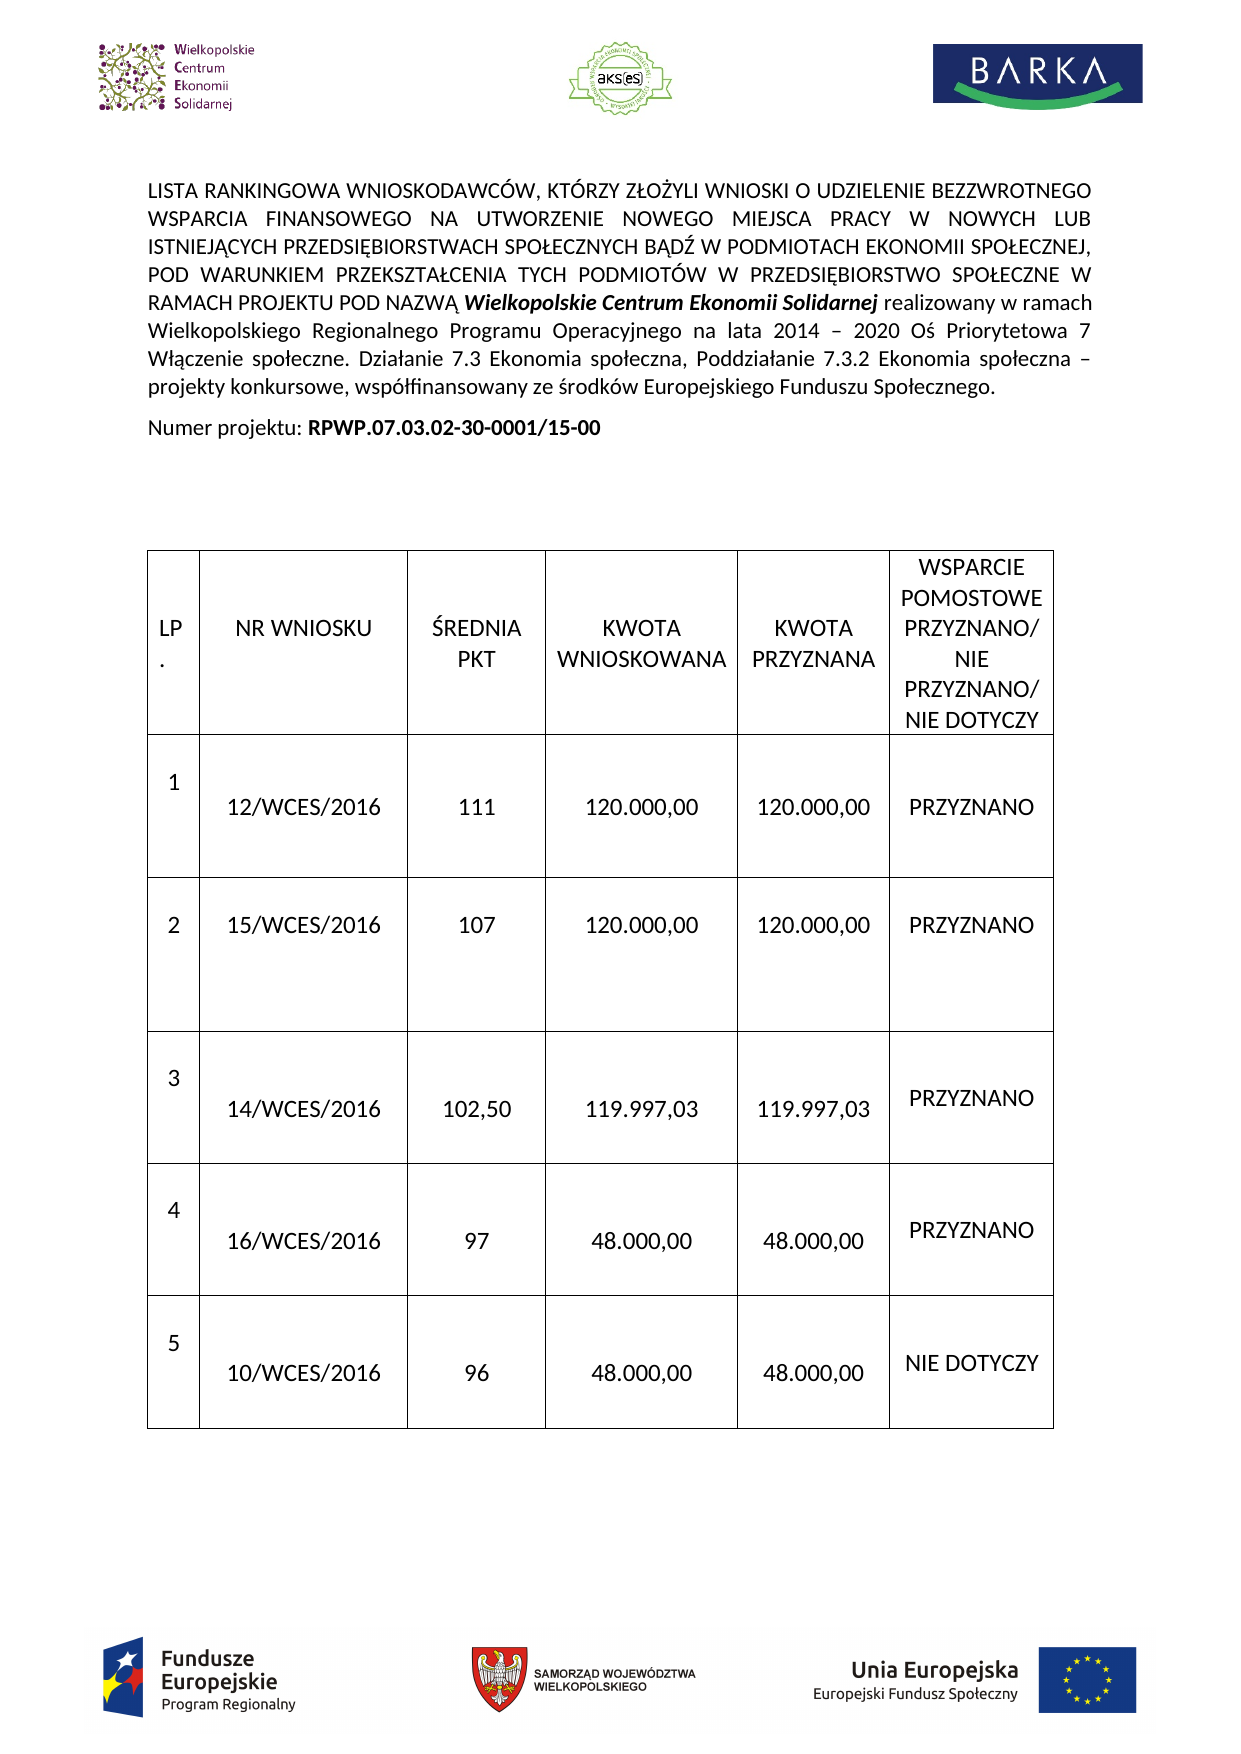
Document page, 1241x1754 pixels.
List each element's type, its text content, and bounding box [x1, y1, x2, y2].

table_cell 120.000,00 [738, 735, 889, 877]
picture [557, 31, 684, 130]
table_cell 15/WCES/2016 [200, 878, 407, 1031]
table_cell 97 [408, 1164, 545, 1295]
picture [933, 44, 1143, 110]
table_cell PRZYZNANO [890, 878, 1053, 1031]
table_cell 102,50 [408, 1032, 545, 1163]
table_cell 120.000,00 [546, 878, 737, 1031]
table_cell 48.000,00 [546, 1296, 737, 1428]
table_cell 48.000,00 [546, 1164, 737, 1295]
table_header WSPARCIE POMOSTOWE PRZYZNANO/ NIE PRZYZNANO/ NIE DOTYCZY [890, 551, 1053, 734]
table_cell 4 [148, 1164, 199, 1295]
table_header KWOTA PRZYZNANA [738, 551, 889, 734]
list LISTA RANKINGOWA WNIOSKODAWCÓW, KTÓRZY ZŁOŻYLI WNIOSKI O UDZIELENIE BEZZWROTNEGO WSPARCIA FINANSOWEGO NA UTWORZENIE NOWEGO MIEJSCA PRACY W NOWYCH LUB ISTNIEJĄCYCH PRZEDSIĘBIORSTWACH SPOŁECZNYCH BĄDŹ W PODMIOTACH EKONOMII SPOŁECZNEJ, POD WARUNKIEM PRZEKSZTAŁCENIA TYCH PODMIOTÓW W PRZEDSIĘBIORSTWO SPOŁECZNE W RAMACH PROJEKTU POD NAZWĄ Wielkopolskie Centrum Ekonomii Solidarnej realizowany w ramach Wielkopolskiego Regionalnego Programu Operacyjnego na lata 2014 – 2020 Oś Priorytetowa 7 Włączenie społeczne. Działanie 7.3 Ekonomia społeczna, Poddziałanie 7.3.2 Ekonomia społeczna – projekty konkursowe, współfinansowany ze środków Europejskiego Funduszu Społecznego. [148, 176, 1093, 401]
table_header ŚREDNIA PKT [408, 551, 545, 734]
table_cell 119.997,03 [546, 1032, 737, 1163]
table_cell 107 [408, 878, 545, 1031]
table_cell PRZYZNANO [890, 1164, 1053, 1295]
table_cell 3 [148, 1032, 199, 1163]
table_cell PRZYZNANO [890, 1032, 1053, 1163]
table_cell 120.000,00 [546, 735, 737, 877]
table_cell NIE DOTYCZY [890, 1296, 1053, 1428]
table_cell 96 [408, 1296, 545, 1428]
table_cell 120.000,00 [738, 878, 889, 1031]
table_cell 48.000,00 [738, 1164, 889, 1295]
table_header NR WNIOSKU [200, 551, 407, 734]
table_cell 10/WCES/2016 [200, 1296, 407, 1428]
table_cell 12/WCES/2016 [200, 735, 407, 877]
list Numer projektu: RPWP.07.03.02-30-0001/15-00 [148, 413, 1093, 441]
table_header KWOTA WNIOSKOWANA [546, 551, 737, 734]
table_cell 1 [148, 735, 199, 877]
table_cell 2 [148, 878, 199, 1031]
table_cell 111 [408, 735, 545, 877]
picture [94, 31, 257, 123]
table_cell 5 [148, 1296, 199, 1428]
picture [83, 1627, 1157, 1734]
table_cell 48.000,00 [738, 1296, 889, 1428]
table_cell 16/WCES/2016 [200, 1164, 407, 1295]
table_cell 119.997,03 [738, 1032, 889, 1163]
table_cell PRZYZNANO [890, 735, 1053, 877]
table_cell 14/WCES/2016 [200, 1032, 407, 1163]
table_header LP. [148, 551, 199, 734]
